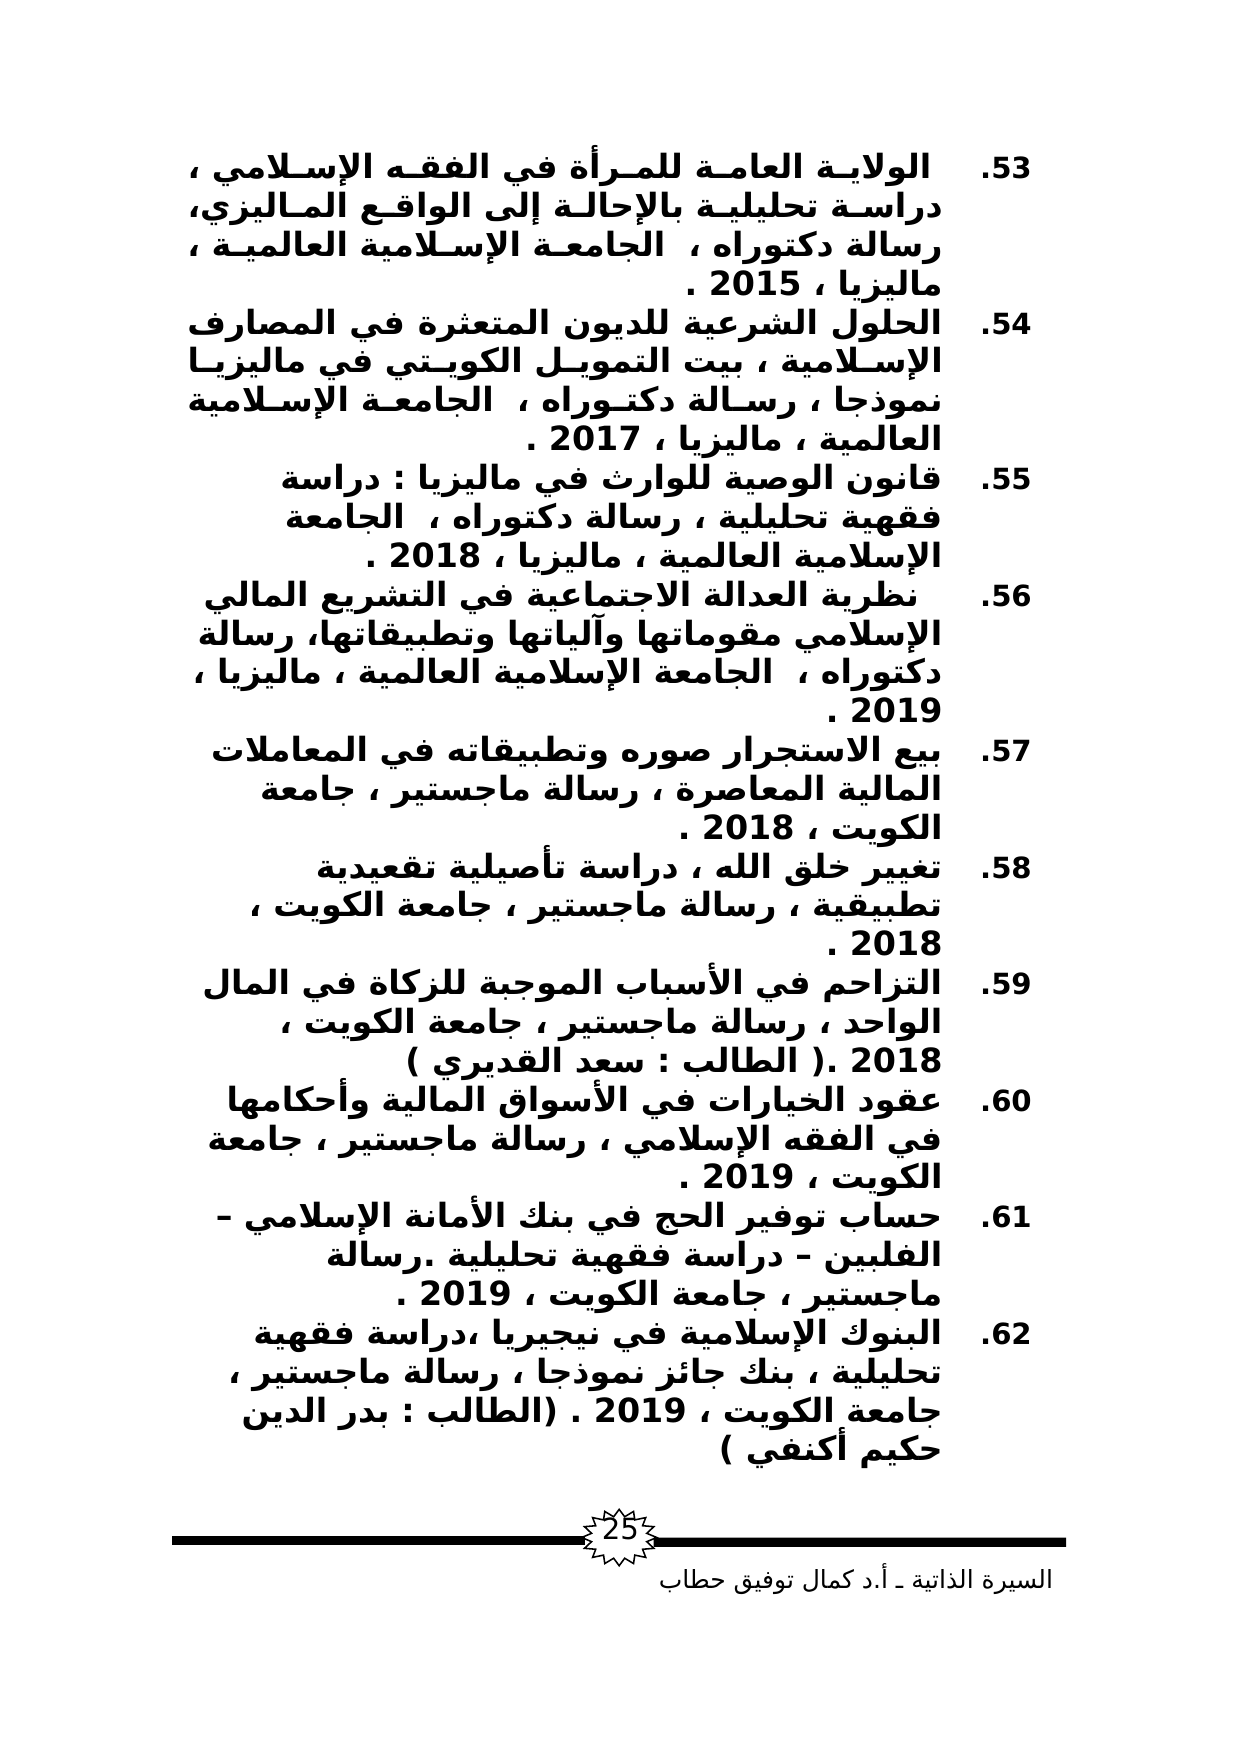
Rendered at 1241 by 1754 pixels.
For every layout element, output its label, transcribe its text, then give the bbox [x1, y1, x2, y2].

list حساب توفير الحج في بنك الأمانة الإسلامي – الفلبين – دراسة فقهية تحليلية .رسالة ماجستير ، جامعة الكويت ، 2019 . [187, 1197, 980, 1313]
list الحلول الشرعية للديون المتعثرة في المصارف الإسلامية ، بيت التمويل الكويتي في ماليزيا نموذجا ، رسالة دكتوراه ، الجامعة الإسلامية العالمية ، ماليزيا ، 2017 . [187, 303, 980, 458]
list تغيير خلق الله ، دراسة تأصيلية تقعيدية تطبيقية ، رسالة ماجستير ، جامعة الكويت ، 2018 . [187, 847, 980, 964]
list قانون الوصية للوارث في ماليزيا : دراسة فقهية تحليلية ، رسالة دكتوراه ، الجامعة الإسلامية العالمية ، ماليزيا ، 2018 . [187, 458, 980, 575]
list بيع الاستجرار صوره وتطبيقاته في المعاملات المالية المعاصرة ، رسالة ماجستير ، جامعة الكويت ، 2018 . [187, 731, 980, 847]
list الولاية العامة للمرأة في الفقه الإسلامي ، دراسة تحليلية بالإحالة إلى الواقع الماليزي، رسالة دكتوراه ، الجامعة الإسلامية العالمية ، ماليزيا ، 2015 . [187, 148, 980, 303]
list نظرية العدالة الاجتماعية في التشريع المالي الإسلامي مقوماتها وآلياتها وتطبيقاتها، رسالة دكتوراه ، الجامعة الإسلامية العالمية ، ماليزيا ، 2019 . [187, 575, 980, 731]
list التزاحم في الأسباب الموجبة للزكاة في المال الواحد ، رسالة ماجستير ، جامعة الكويت ، 2018 .( الطالب : سعد القديري ) [187, 964, 980, 1080]
list البنوك الإسلامية في نيجيريا ،دراسة فقهية تحليلية ، بنك جائز نموذجا ، رسالة ماجستير ، جامعة الكويت ، 2019 . (الطالب : بدر الدين حكيم أكنفي ) [187, 1313, 980, 1469]
list عقود الخيارات في الأسواق المالية وأحكامها في الفقه الإسلامي ، رسالة ماجستير ، جامعة الكويت ، 2019 . [187, 1080, 980, 1197]
